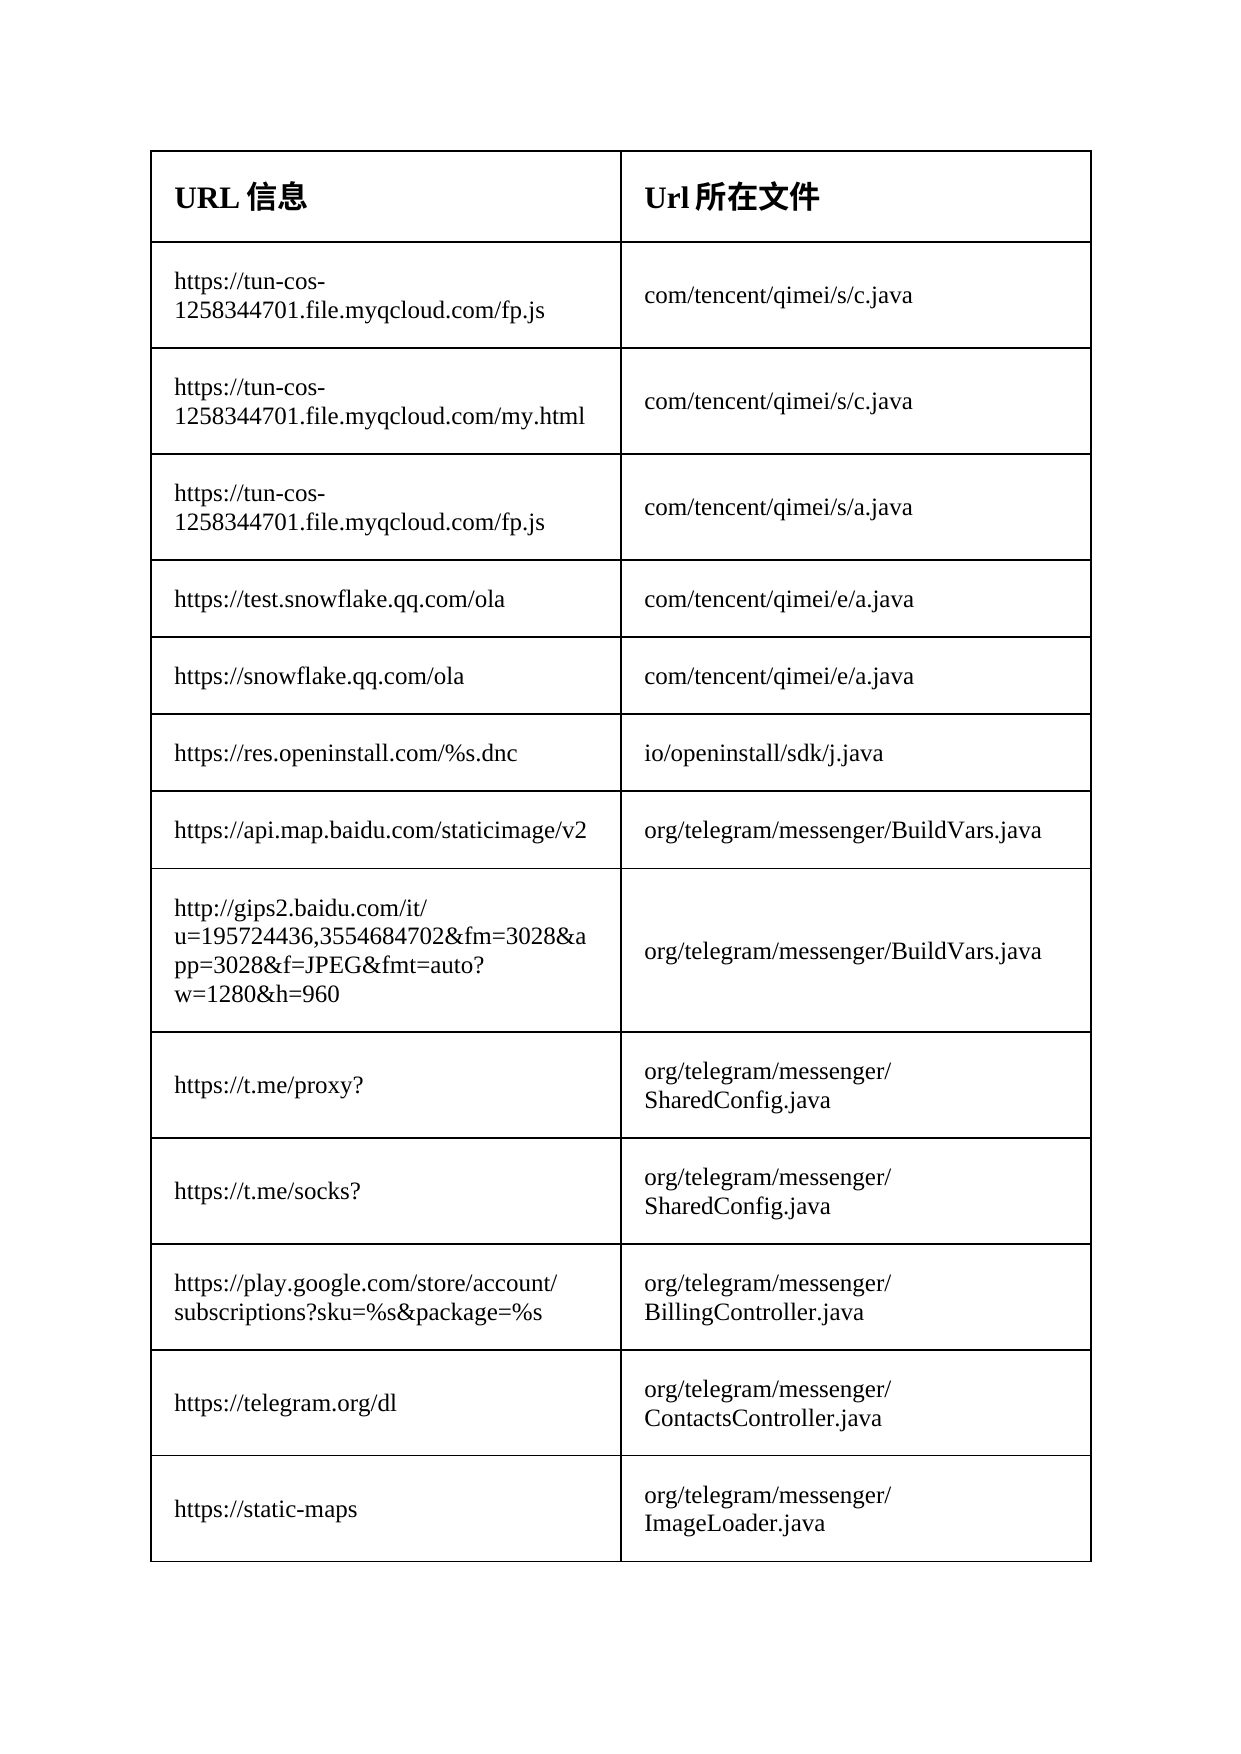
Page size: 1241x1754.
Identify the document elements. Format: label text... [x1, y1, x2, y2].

table_cell org/telegram/messenger/ContactsController.java [622, 1351, 1090, 1455]
table_cell https://api.map.baidu.com/staticimage/v2 [152, 792, 620, 868]
table_cell io/openinstall/sdk/j.java [622, 715, 1090, 790]
table_cell com/tencent/qimei/s/c.java [622, 349, 1090, 453]
table_cell org/telegram/messenger/BillingController.java [622, 1245, 1090, 1349]
table_cell https://tun-cos-1258344701.file.myqcloud.com/fp.js [152, 455, 620, 559]
table_cell https://res.openinstall.com/%s.dnc [152, 715, 620, 790]
table_cell https://play.google.com/store/account/subscriptions?sku=%s&package=%s [152, 1245, 620, 1349]
table_cell https://tun-cos-1258344701.file.myqcloud.com/my.html [152, 349, 620, 453]
table_cell org/telegram/messenger/BuildVars.java [622, 792, 1090, 868]
table_cell org/telegram/messenger/SharedConfig.java [622, 1033, 1090, 1137]
table_cell com/tencent/qimei/e/a.java [622, 561, 1090, 636]
table_cell org/telegram/messenger/BuildVars.java [622, 869, 1090, 1031]
table_header Url所在文件 [622, 152, 1090, 241]
table_cell org/telegram/messenger/ImageLoader.java [622, 1456, 1090, 1561]
table_cell https://snowflake.qq.com/ola [152, 638, 620, 713]
table_cell com/tencent/qimei/s/a.java [622, 455, 1090, 559]
table_cell org/telegram/messenger/SharedConfig.java [622, 1139, 1090, 1243]
table_cell https://static-maps [152, 1456, 620, 1561]
table_cell https://telegram.org/dl [152, 1351, 620, 1455]
table_cell https://t.me/socks? [152, 1139, 620, 1243]
table_cell https://test.snowflake.qq.com/ola [152, 561, 620, 636]
table_cell https://tun-cos-1258344701.file.myqcloud.com/fp.js [152, 243, 620, 347]
table_cell http://gips2.baidu.com/it/u=195724436,3554684702&fm=3028&app=3028&f=JPEG&fmt=auto?w=1280&h=960 [152, 869, 620, 1031]
table_cell com/tencent/qimei/e/a.java [622, 638, 1090, 713]
table_cell com/tencent/qimei/s/c.java [622, 243, 1090, 347]
table_cell https://t.me/proxy? [152, 1033, 620, 1137]
table_header URL信息 [152, 152, 620, 241]
